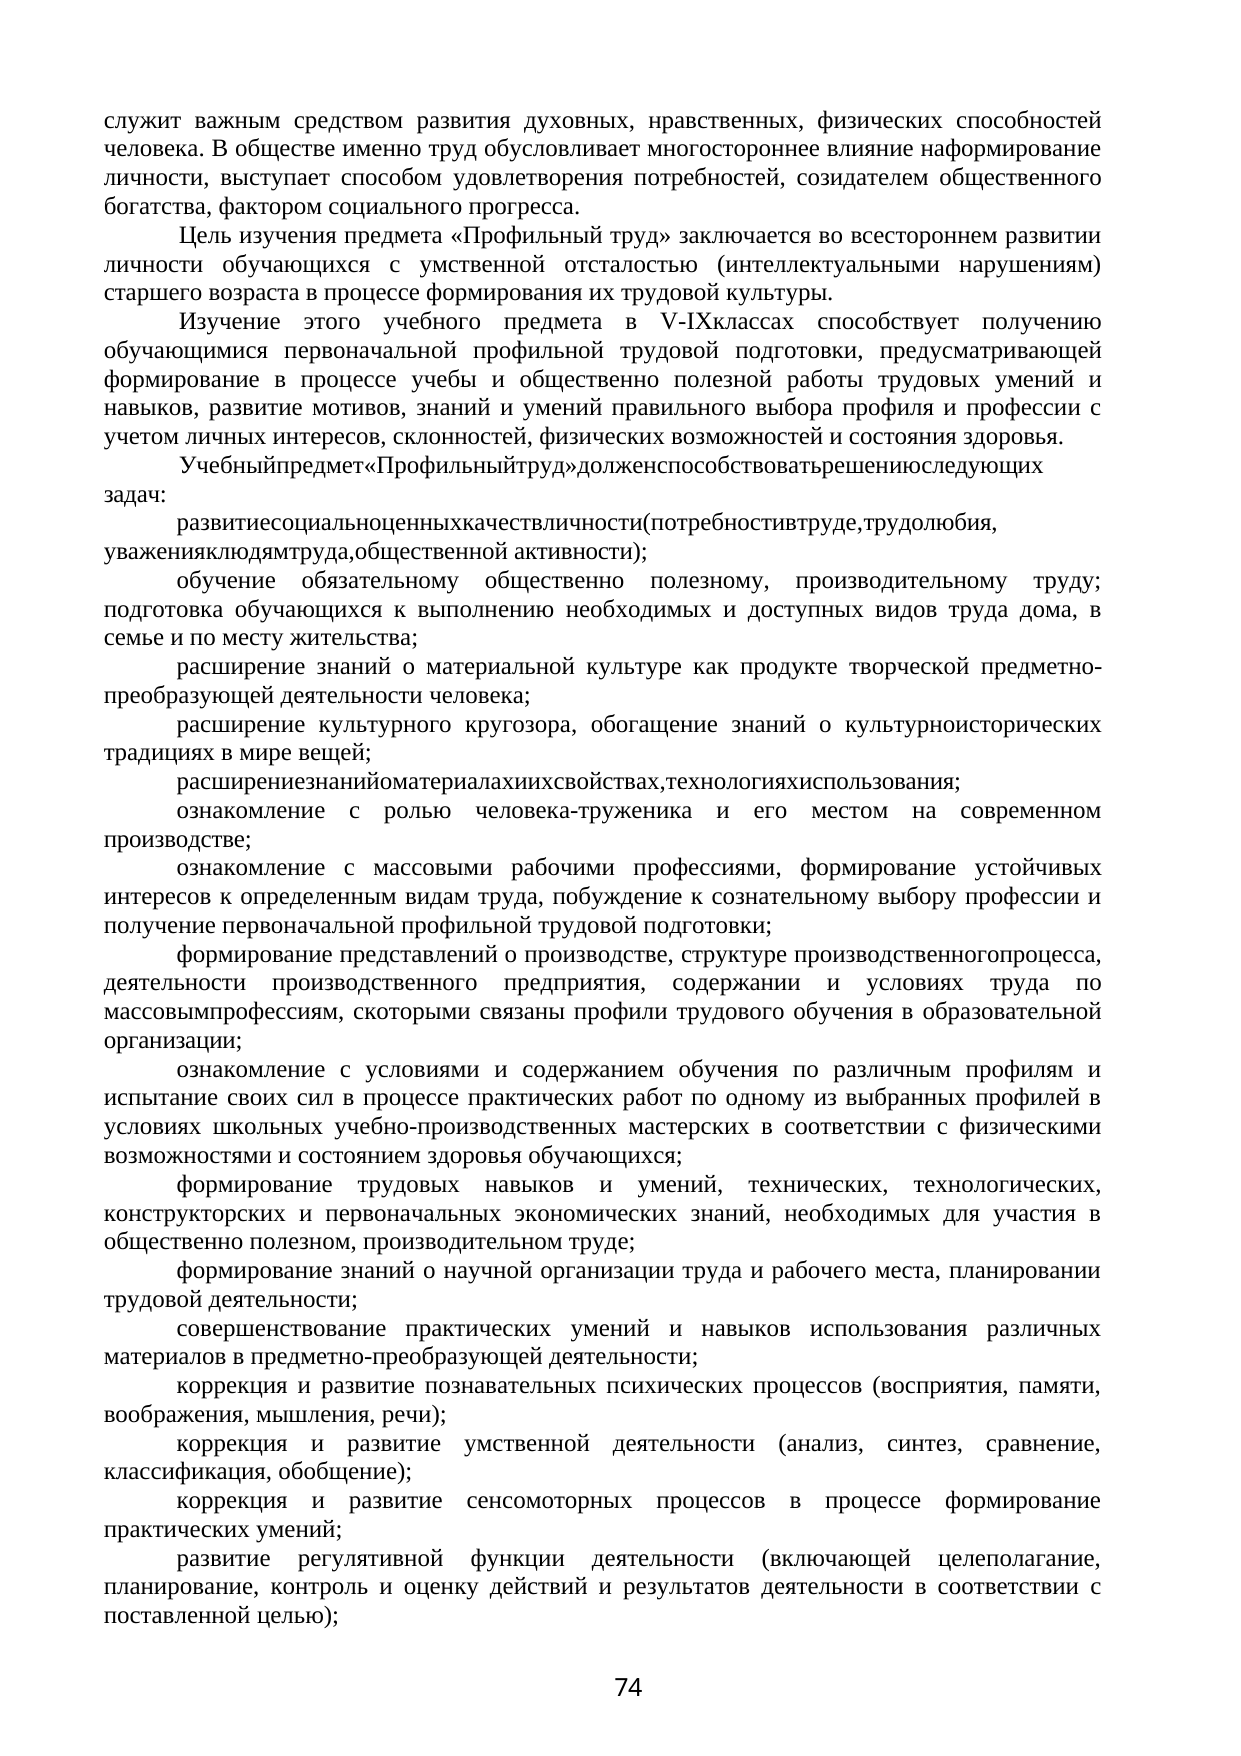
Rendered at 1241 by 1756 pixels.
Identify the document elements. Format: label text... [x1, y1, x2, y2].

text ознакомление с массовыми рабочими профессиями, формирование устойчивых интересов к определенным видам труда, побуждение к сознательному выбору профессии и получение первоначальной профильной трудовой подготовки; [103, 852, 1103, 939]
text Изучение этого учебного предмета в V-IXклассах способствует получению обучающимися первоначальной профильной трудовой подготовки, предусматривающей формирование в процессе учебы и общественно полезной работы трудовых умений и навыков, развитие мотивов, знаний и умений правильного выбора профиля и профессии с учетом личных интересов, склонностей, физических возможностей и состояния здоровья. [103, 306, 1103, 450]
text формирование знаний о научной организации труда и рабочего места, планировании трудовой деятельности; [103, 1255, 1102, 1313]
text развитие регулятивной функции деятельности (включающей целеполагание, планирование, контроль и оценку действий и результатов деятельности в соответствии с поставленной целью); [103, 1543, 1102, 1629]
text формирование представлений о производстве, структуре производственногопроцесса, деятельности производственного предприятия, содержании и условиях труда по массовымпрофессиям, скоторыми связаны профили трудового обучения в образовательной организации; [103, 939, 1102, 1054]
text Цель изучения предмета «Профильный труд» заключается во всестороннем развитии личности обучающихся с умственной отсталостью (интеллектуальными нарушениям) старшего возраста в процессе формирования их трудовой культуры. [103, 220, 1102, 306]
text коррекция и развитие сенсомоторных процессов в процессе формирование практических умений; [103, 1485, 1102, 1543]
text служит важным средством развития духовных, нравственных, физических способностей человека. В обществе именно труд обусловливает многостороннее влияние наформирование личности, выступает способом удовлетворения потребностей, созидателем общественного богатства, фактором социального прогресса. [103, 105, 1102, 220]
text коррекция и развитие познавательных психических процессов (восприятия, памяти, воображения, мышления, речи); [103, 1370, 1102, 1428]
text расширение культурного кругозора, обогащение знаний о культурноисторических традициях в мире вещей; [103, 709, 1103, 766]
text обучение обязательному общественно полезному, производительному труду; подготовка обучающихся к выполнению необходимых и доступных видов труда дома, в семье и по месту жительства; [103, 565, 1102, 651]
text Учебныйпредмет«Профильныйтруд»долженспособствоватьрешениюследующих [178, 450, 1211, 479]
text расширение знаний о материальной культуре как продукте творческой предметно- преобразующей деятельности человека; [103, 651, 1103, 709]
text коррекция и развитие умственной деятельности (анализ, синтез, сравнение, классификация, обобщение); [103, 1428, 1102, 1485]
text расширениезнанийоматериалахиихсвойствах,технологияхиспользования; [176, 766, 1211, 795]
text развитиесоциальноценныхкачествличности(потребностивтруде,трудолюбия, [176, 507, 1211, 536]
text совершенствование практических умений и навыков использования различных материалов в предметно-преобразующей деятельности; [103, 1313, 1102, 1370]
text уваженияклюдямтруда,общественной активности); [103, 536, 1211, 565]
text ознакомление с ролью человека-труженика и его местом на современном производстве; [103, 795, 1102, 852]
text ознакомление с условиями и содержанием обучения по различным профилям и испытание своих сил в процессе практических работ по одному из выбранных профилей в условиях школьных учебно-производственных мастерских в соответствии с физическими возможностями и состоянием здоровья обучающихся; [103, 1054, 1102, 1169]
text задач: [103, 479, 1211, 507]
text формирование трудовых навыков и умений, технических, технологических, конструкторских и первоначальных экономических знаний, необходимых для участия в общественно полезном, производительном труде; [103, 1169, 1102, 1255]
